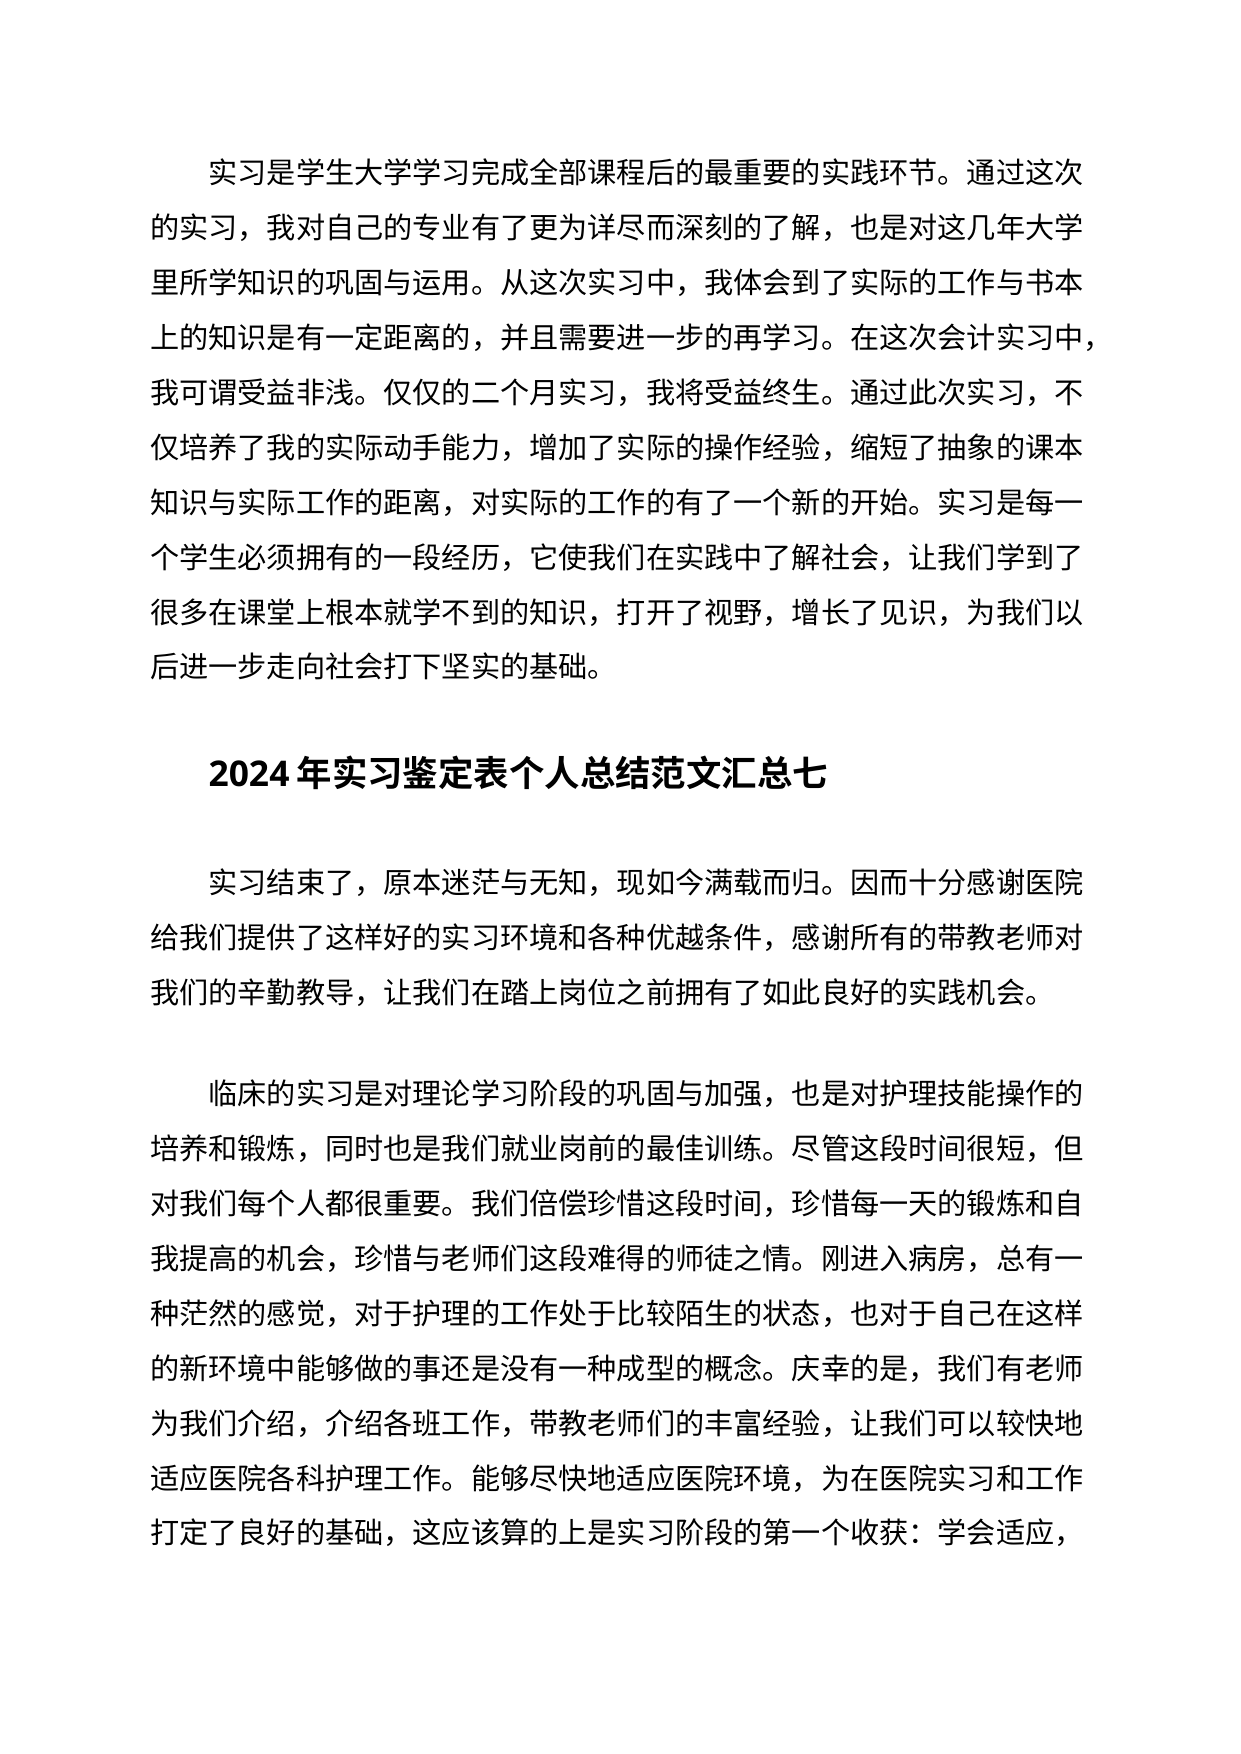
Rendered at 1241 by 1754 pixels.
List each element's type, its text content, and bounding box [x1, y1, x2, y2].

text 实习结束了，原本迷茫与无知，现如今满载而归。因而十分感谢医院给我们提供了这样好的实习环境和各种优越条件，感谢所有的带教老师对我们的辛勤教导，让我们在踏上岗位之前拥有了如此良好的实践机会。 [150, 859, 1090, 1011]
text 2024年实习鉴定表个人总结范文汇总七 [150, 746, 1090, 797]
text 实习是学生大学学习完成全部课程后的最重要的实践环节。通过这次的实习，我对自己的专业有了更为详尽而深刻的了解，也是对这几年大学里所学知识的巩固与运用。从这次实习中，我体会到了实际的工作与书本上的知识是有一定距离的，并且需要进一步的再学习。在这次会计实习中，我可谓受益非浅。仅仅的二个月实习，我将受益终生。通过此次实习，不仅培养了我的实际动手能力，增加了实际的操作经验，缩短了抽象的课本知识与实际工作的距离，对实际的工作的有了一个新的开始。实习是每一个学生必须拥有的一段经历，它使我们在实践中了解社会，让我们学到了很多在课堂上根本就学不到的知识，打开了视野，增长了见识，为我们以后进一步走向社会打下坚实的基础。 [150, 150, 1090, 686]
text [150, 1071, 1090, 1552]
